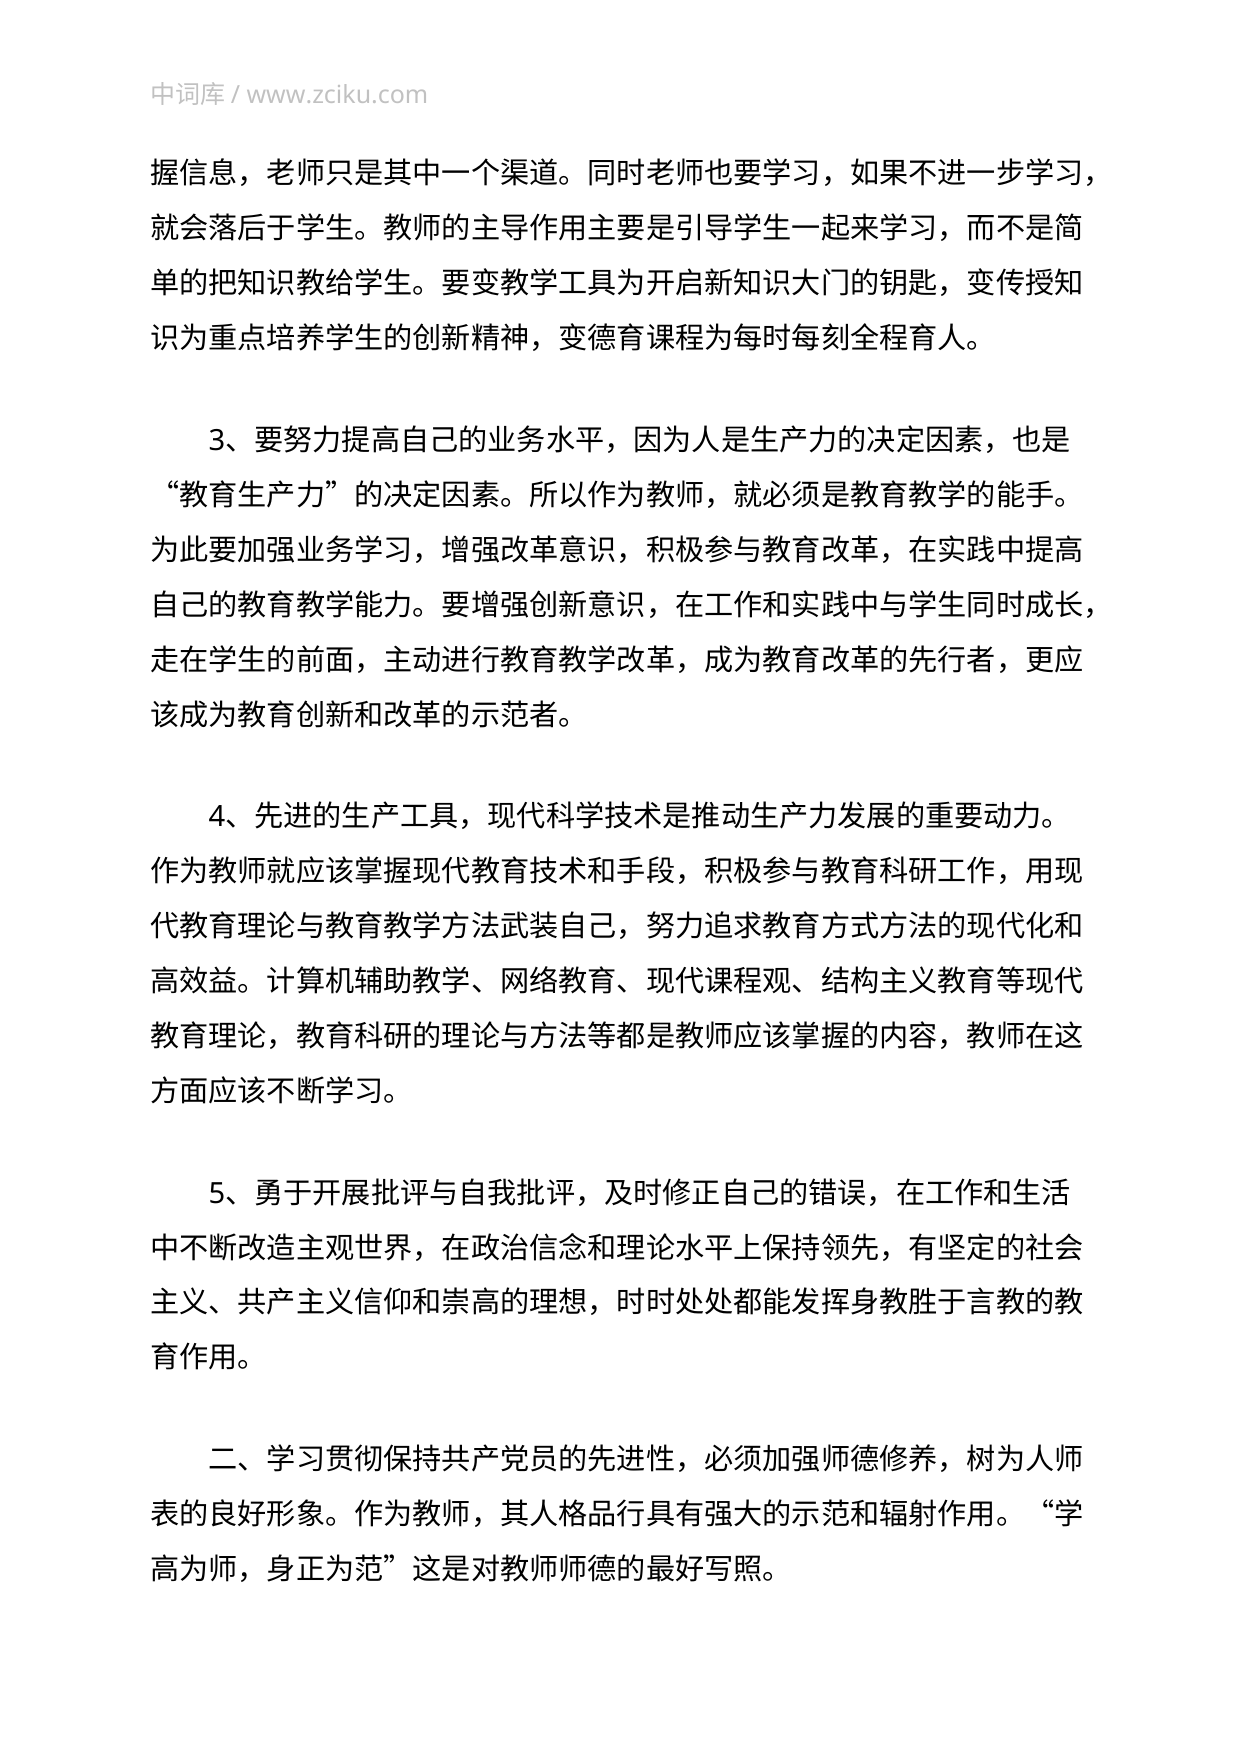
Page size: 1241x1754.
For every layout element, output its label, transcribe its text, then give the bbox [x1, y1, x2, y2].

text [150, 150, 1090, 357]
text 二、学习贯彻保持共产党员的先进性，必须加强师德修养，树为人师表的良好形象。作为教师，其人格品行具有强大的示范和辐射作用。“学高为师，身正为范”这是对教师师德的最好写照。 [150, 1436, 1090, 1588]
text 3、要努力提高自己的业务水平，因为人是生产力的决定因素，也是“教育生产力”的决定因素。所以作为教师，就必须是教育教学的能手。为此要加强业务学习，增强改革意识，积极参与教育改革，在实践中提高自己的教育教学能力。要增强创新意识，在工作和实践中与学生同时成长，走在学生的前面，主动进行教育教学改革，成为教育改革的先行者，更应该成为教育创新和改革的示范者。 [150, 416, 1090, 733]
text 5、勇于开展批评与自我批评，及时修正自己的错误，在工作和生活中不断改造主观世界，在政治信念和理论水平上保持领先，有坚定的社会主义、共产主义信仰和崇高的理想，时时处处都能发挥身教胜于言教的教育作用。 [150, 1169, 1090, 1376]
text 4、先进的生产工具，现代科学技术是推动生产力发展的重要动力。作为教师就应该掌握现代教育技术和手段，积极参与教育科研工作，用现代教育理论与教育教学方法武装自己，努力追求教育方式方法的现代化和高效益。计算机辅助教学、网络教育、现代课程观、结构主义教育等现代教育理论，教育科研的理论与方法等都是教师应该掌握的内容，教师在这方面应该不断学习。 [150, 793, 1090, 1110]
